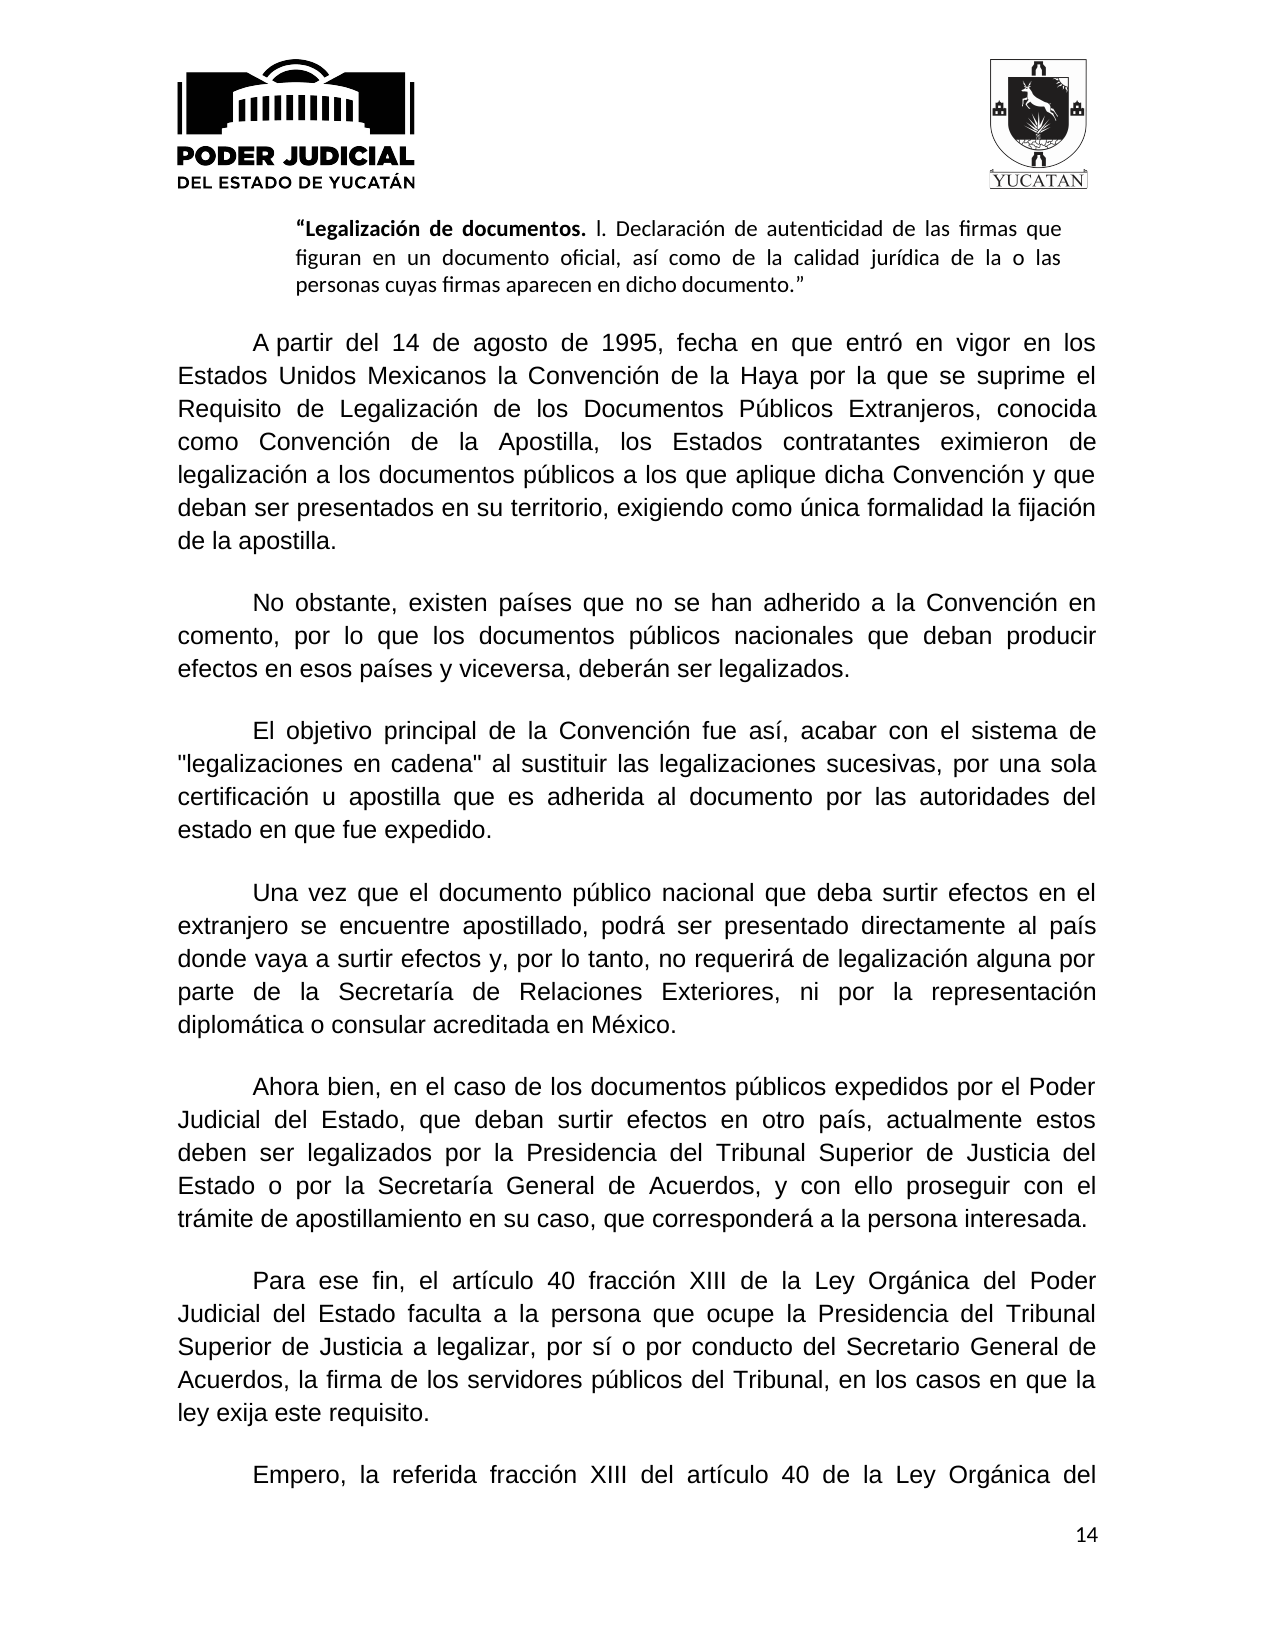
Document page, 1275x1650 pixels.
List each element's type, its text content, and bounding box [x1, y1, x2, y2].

text No obstante, existen países que no se han adherido a la Convención en comento, por lo que los documentos públicos nacionales que deban producir efectos en esos países y viceversa, deberán ser legalizados. [177, 588, 1098, 683]
text A partir del 14 de agosto de 1995, fecha en que entró en vigor en los Estados Unidos Mexicanos la Convención de la Haya por la que se suprime el Requisito de Legalización de los Documentos Públicos Extranjeros, conocida como Convención de la Apostilla, los Estados contratantes eximieron de legalización a los documentos públicos a los que aplique dicha Convención y que deban ser presentados en su territorio, exigiendo como única formalidad la fijación de la apostilla. [177, 328, 1098, 555]
text Ahora bien, en el caso de los documentos públicos expedidos por el Poder Judicial del Estado, que deban surtir efectos en otro país, actualmente estos deben ser legalizados por la Presidencia del Tribunal Superior de Justicia del Estado o por la Secretaría General de Acuerdos, y con ello proseguir con el trámite de apostillamiento en su caso, que corresponderá a la persona interesada. [177, 1072, 1098, 1233]
picture [989, 59, 1088, 189]
text “Legalización de documentos. l. Declaración de autenticidad de las firmas que figuran en un documento oficial, así como de la calidad jurídica de la o las personas cuyas firmas aparecen en dicho documento.” [295, 214, 1063, 299]
text El objetivo principal de la Convención fue así, acabar con el sistema de "legalizaciones en cadena" al sustituir las legalizaciones sucesivas, por una sola certificación u apostilla que es adherida al documento por las autoridades del estado en que fue expedido. [177, 716, 1098, 844]
text Para ese fin, el artículo 40 fracción XIII de la Ley Orgánica del Poder Judicial del Estado faculta a la persona que ocupe la Presidencia del Tribunal Superior de Justicia a legalizar, por sí o por conducto del Secretario General de Acuerdos, la firma de los servidores públicos del Tribunal, en los casos en que la ley exija este requisito. [177, 1266, 1098, 1427]
picture [177, 59, 415, 189]
text Una vez que el documento público nacional que deba surtir efectos en el extranjero se encuentre apostillado, podrá ser presentado directamente al país donde vaya a surtir efectos y, por lo tanto, no requerirá de legalización alguna por parte de la Secretaría de Relaciones Exteriores, ni por la representación diplomática o consular acreditada en México. [177, 878, 1098, 1038]
